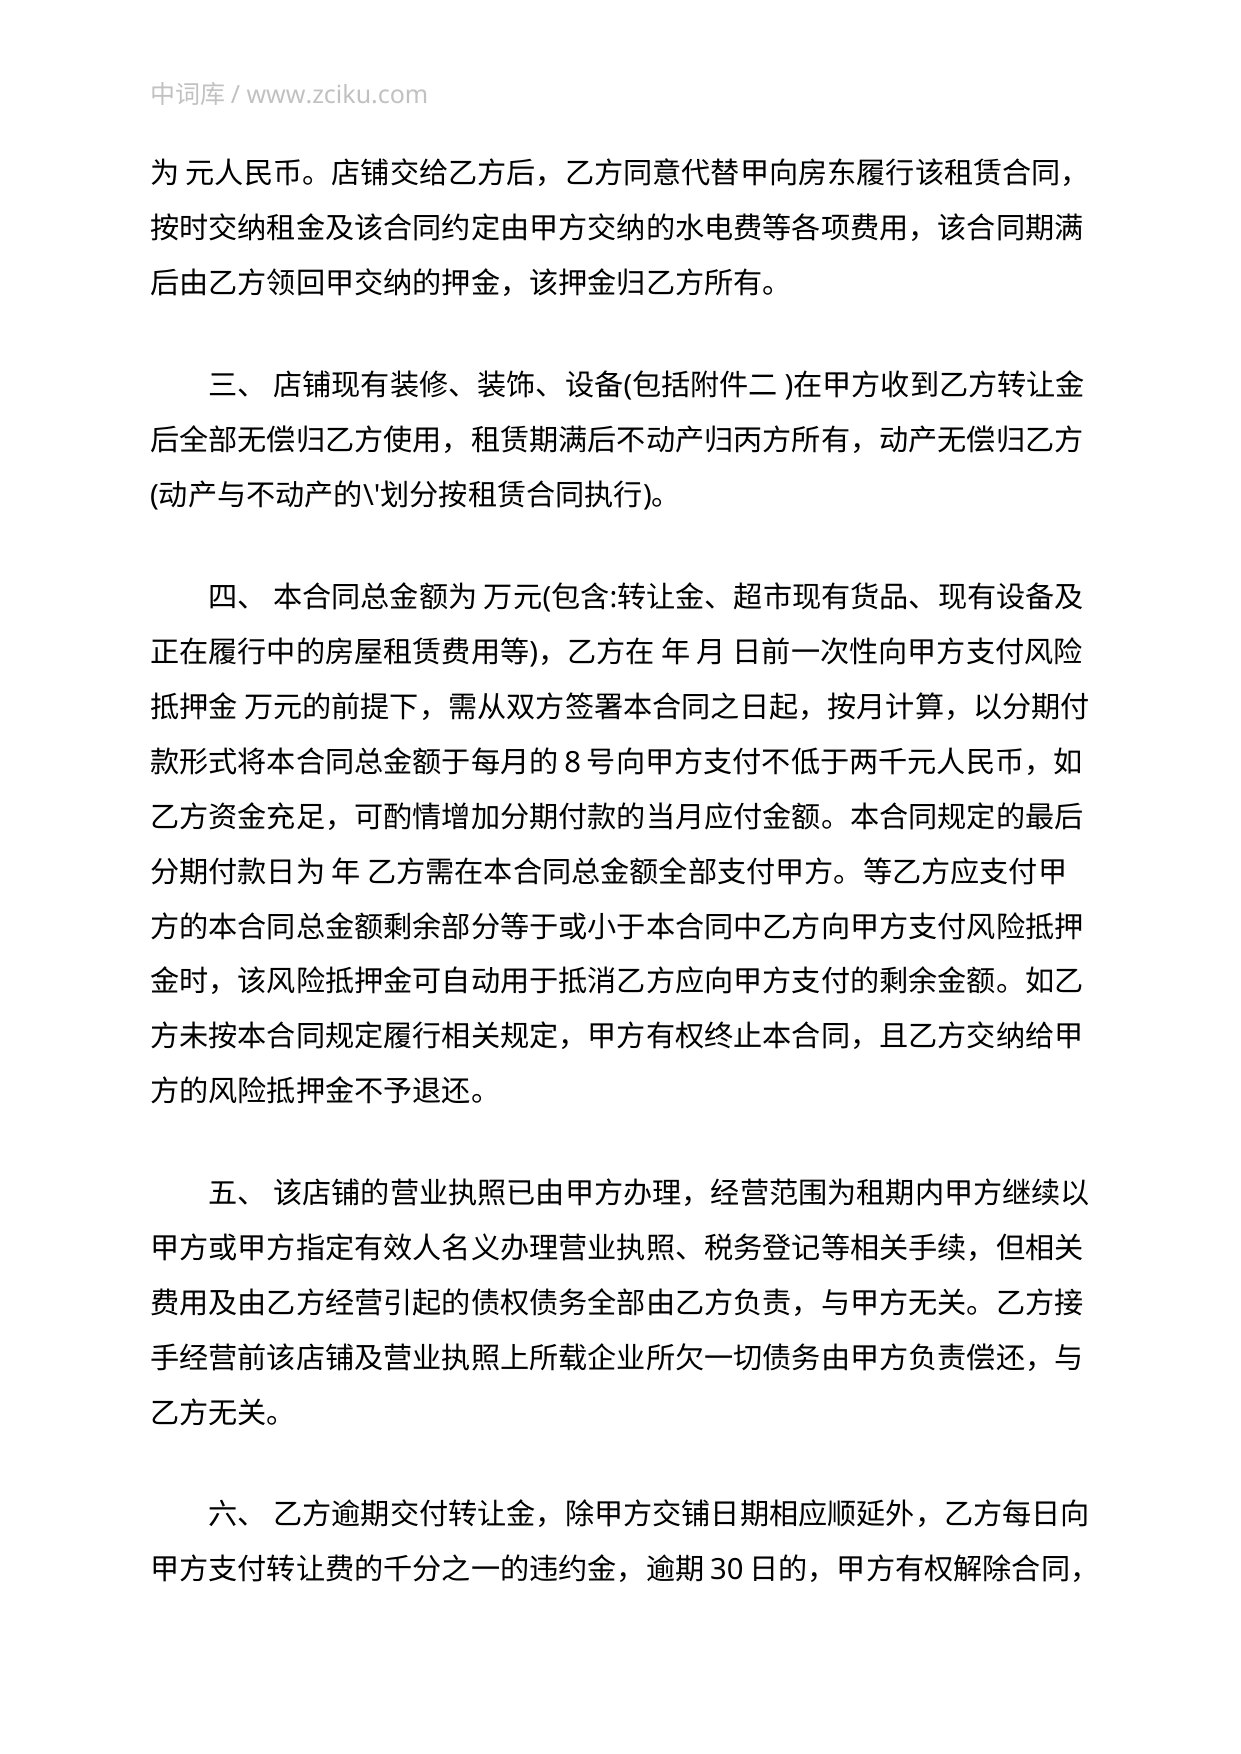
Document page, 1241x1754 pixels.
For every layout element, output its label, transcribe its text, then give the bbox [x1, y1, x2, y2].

text 五、 该店铺的营业执照已由甲方办理，经营范围为租期内甲方继续以甲方或甲方指定有效人名义办理营业执照、税务登记等相关手续，但相关费用及由乙方经营引起的债权债务全部由乙方负责，与甲方无关。乙方接手经营前该店铺及营业执照上所载企业所欠一切债务由甲方负责偿还，与乙方无关。 [150, 1169, 1090, 1431]
text 三、 店铺现有装修、装饰、设备(包括附件二 )在甲方收到乙方转让金后全部无偿归乙方使用，租赁期满后不动产归丙方所有，动产无偿归乙方(动产与不动产的\'划分按租赁合同执行)。 [150, 362, 1090, 514]
text 四、 本合同总金额为 万元(包含:转让金、超市现有货品、现有设备及正在履行中的房屋租赁费用等)，乙方在 年 月 日前一次性向甲方支付风险抵押金 万元的前提下，需从双方签署本合同之日起，按月计算，以分期付款形式将本合同总金额于每月的8号向甲方支付不低于两千元人民币，如乙方资金充足，可酌情增加分期付款的当月应付金额。本合同规定的最后分期付款日为 年 乙方需在本合同总金额全部支付甲方。等乙方应支付甲方的本合同总金额剩余部分等于或小于本合同中乙方向甲方支付风险抵押金时，该风险抵押金可自动用于抵消乙方应向甲方支付的剩余金额。如乙方未按本合同规定履行相关规定，甲方有权终止本合同，且乙方交纳给甲方的风险抵押金不予退还。 [150, 573, 1090, 1110]
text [150, 1491, 1090, 1588]
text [150, 150, 1090, 302]
